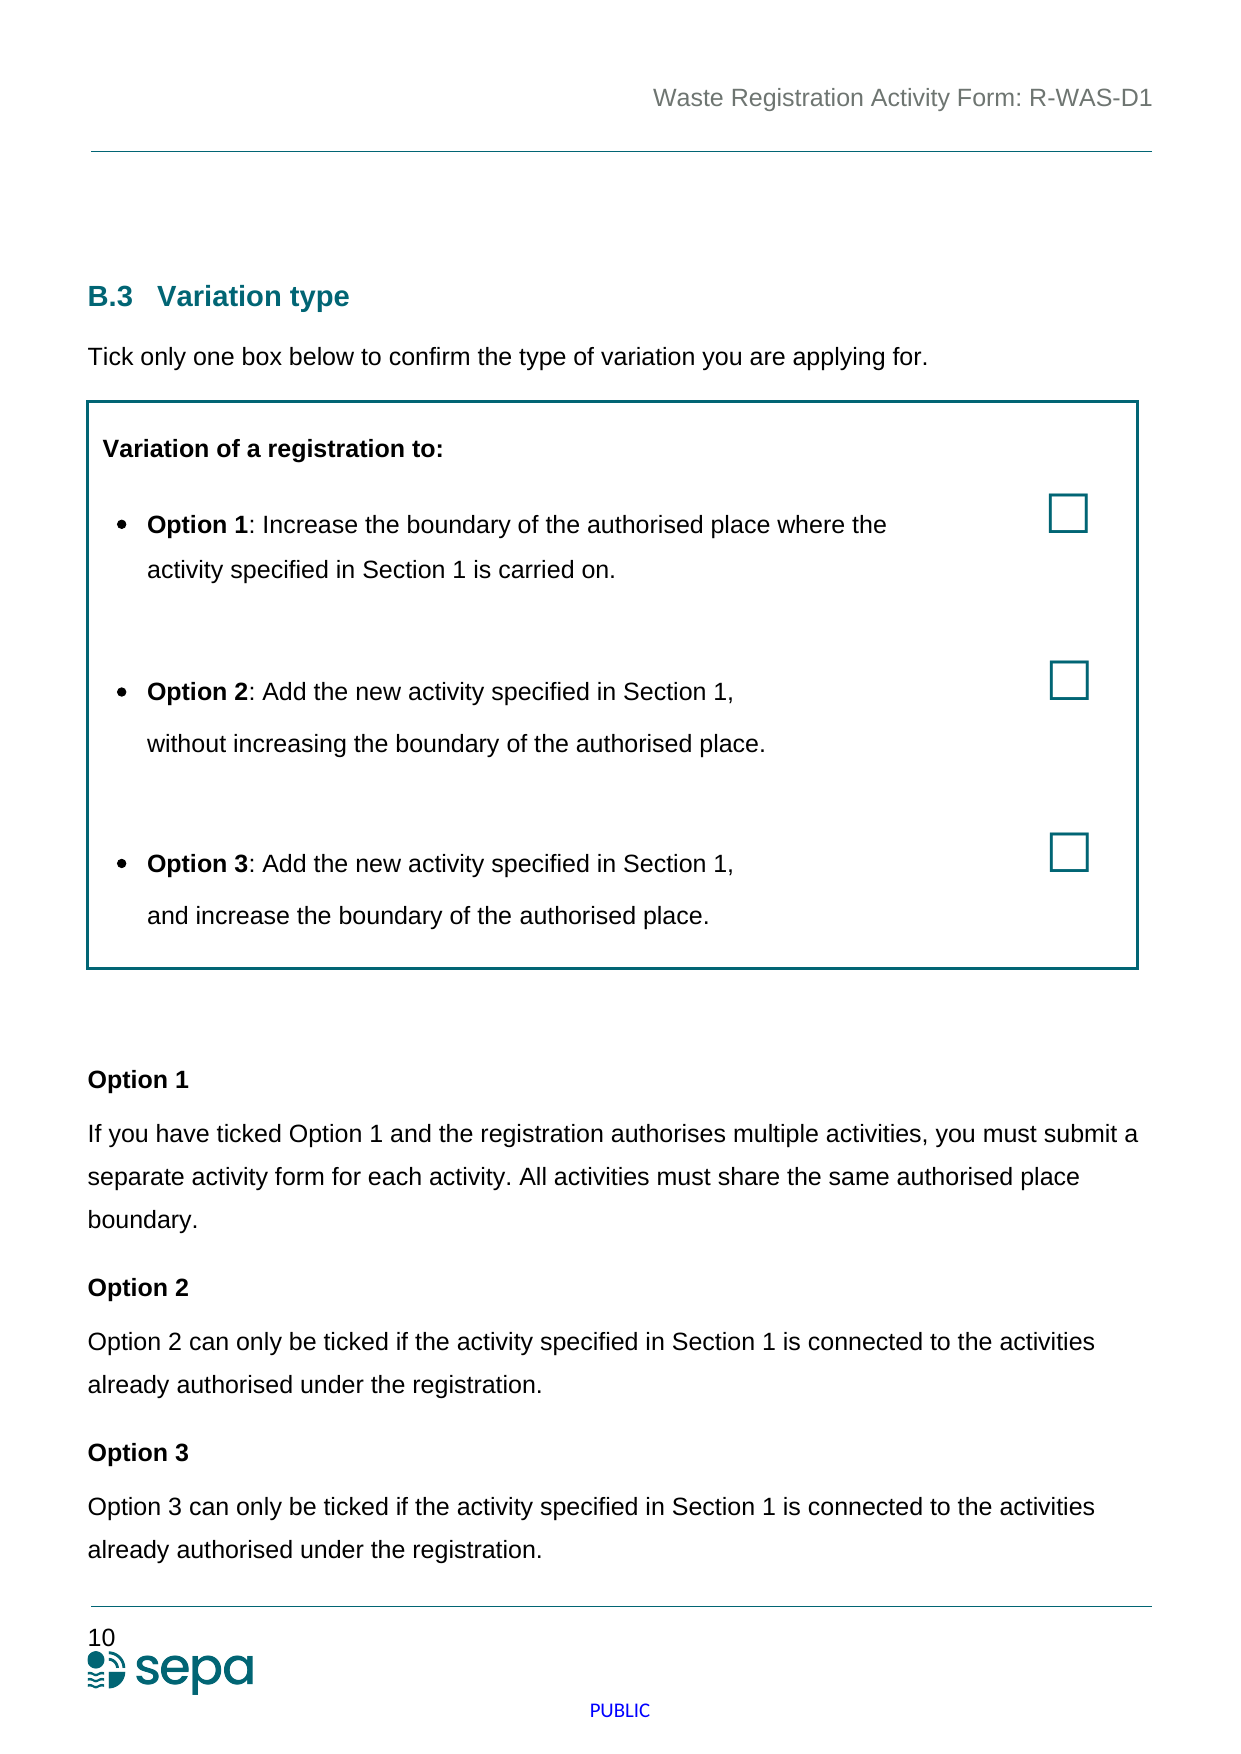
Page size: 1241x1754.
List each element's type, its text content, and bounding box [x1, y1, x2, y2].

picture [87, 1651, 253, 1695]
subtitle Option 3 [87, 1438, 1153, 1467]
text Option 2 can only be ticked if the activity specified in Section 1 is connected to the activities already authorised under the registration. [87, 1327, 1153, 1399]
list Tick only one box below to confirm the type of variation you are applying for. [87, 342, 1153, 371]
text Option 3 can only be ticked if the activity specified in Section 1 is connected to the activities already authorised under the registration. [87, 1492, 1153, 1564]
subtitle B.3 Variation type [87, 279, 1153, 313]
subtitle Option 2 [87, 1273, 1153, 1302]
text If you have ticked Option 1 and the registration authorises multiple activities, you must submit a separate activity form for each activity. All activities must share the same authorised place boundary. [87, 1119, 1153, 1234]
subtitle Option 1 [87, 1065, 1153, 1094]
